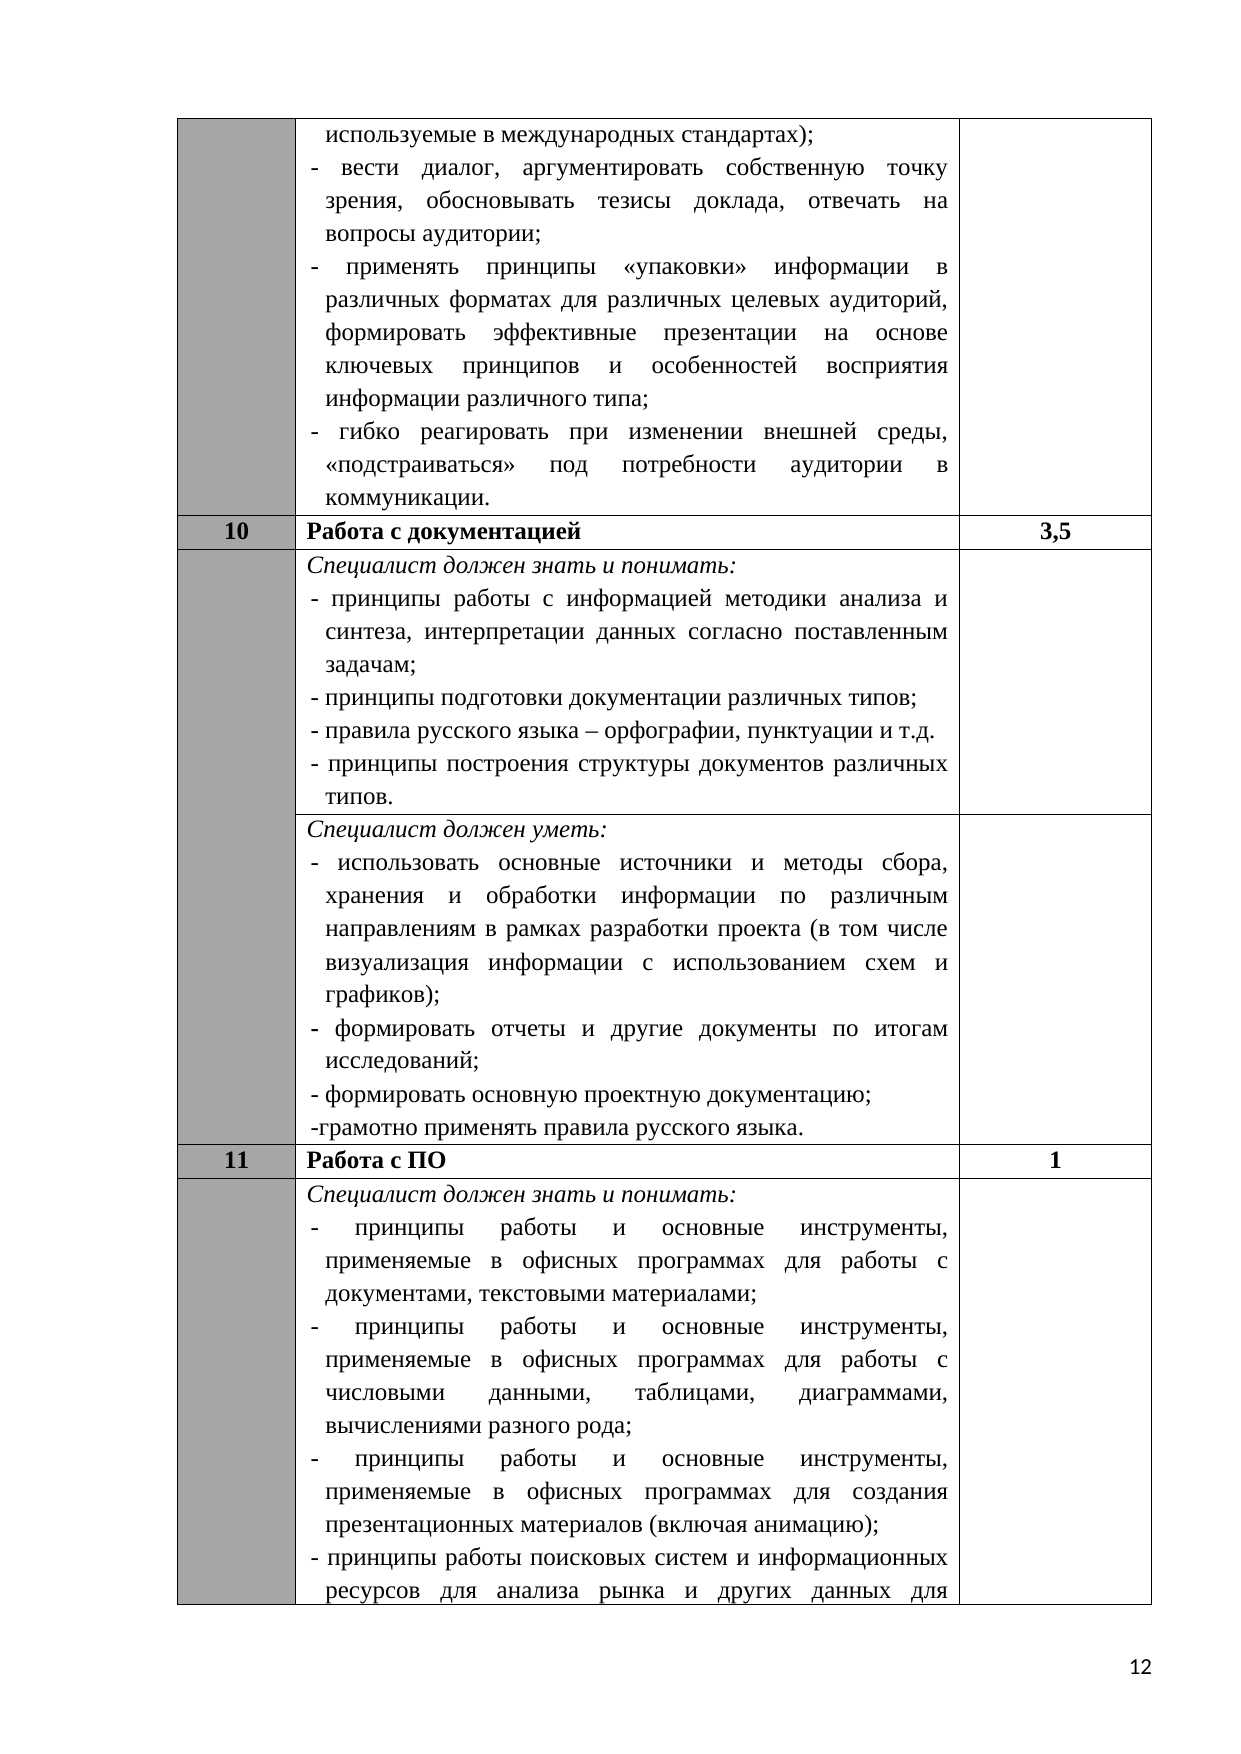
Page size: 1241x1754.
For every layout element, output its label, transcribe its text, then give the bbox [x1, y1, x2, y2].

table_cell 10 [178, 516, 295, 549]
table_cell Специалист должен уметь: - использовать основные источники и методы сбора, хранения и обработки информации по различным направлениям в рамках разработки проекта (в том числе визуализация информации с использованием схем и графиков); - формировать отчеты и другие документы по итогам исследований; - формировать основную проектную документацию; -грамотно применять правила русского языка. [296, 815, 959, 1144]
table_cell 11 [178, 1145, 295, 1178]
table_cell [960, 119, 1151, 515]
table_cell [960, 1179, 1151, 1604]
table_cell Работа с ПО [296, 1145, 959, 1178]
table_cell 3,5 [960, 516, 1151, 549]
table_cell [296, 119, 959, 515]
table_cell [960, 815, 1151, 1144]
table_cell [178, 1179, 295, 1604]
table_cell Специалист должен знать и понимать: - принципы работы с информацией методики анализа и синтеза, интерпретации данных согласно поставленным задачам; - принципы подготовки документации различных типов; - правила русского языка – орфографии, пунктуации и т.д. - принципы построения структуры документов различных типов. [296, 550, 959, 813]
table_cell [178, 550, 295, 1144]
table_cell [296, 1179, 959, 1604]
table_cell 1 [960, 1145, 1151, 1178]
table_cell Работа с документацией [296, 516, 959, 549]
table_cell [960, 550, 1151, 813]
